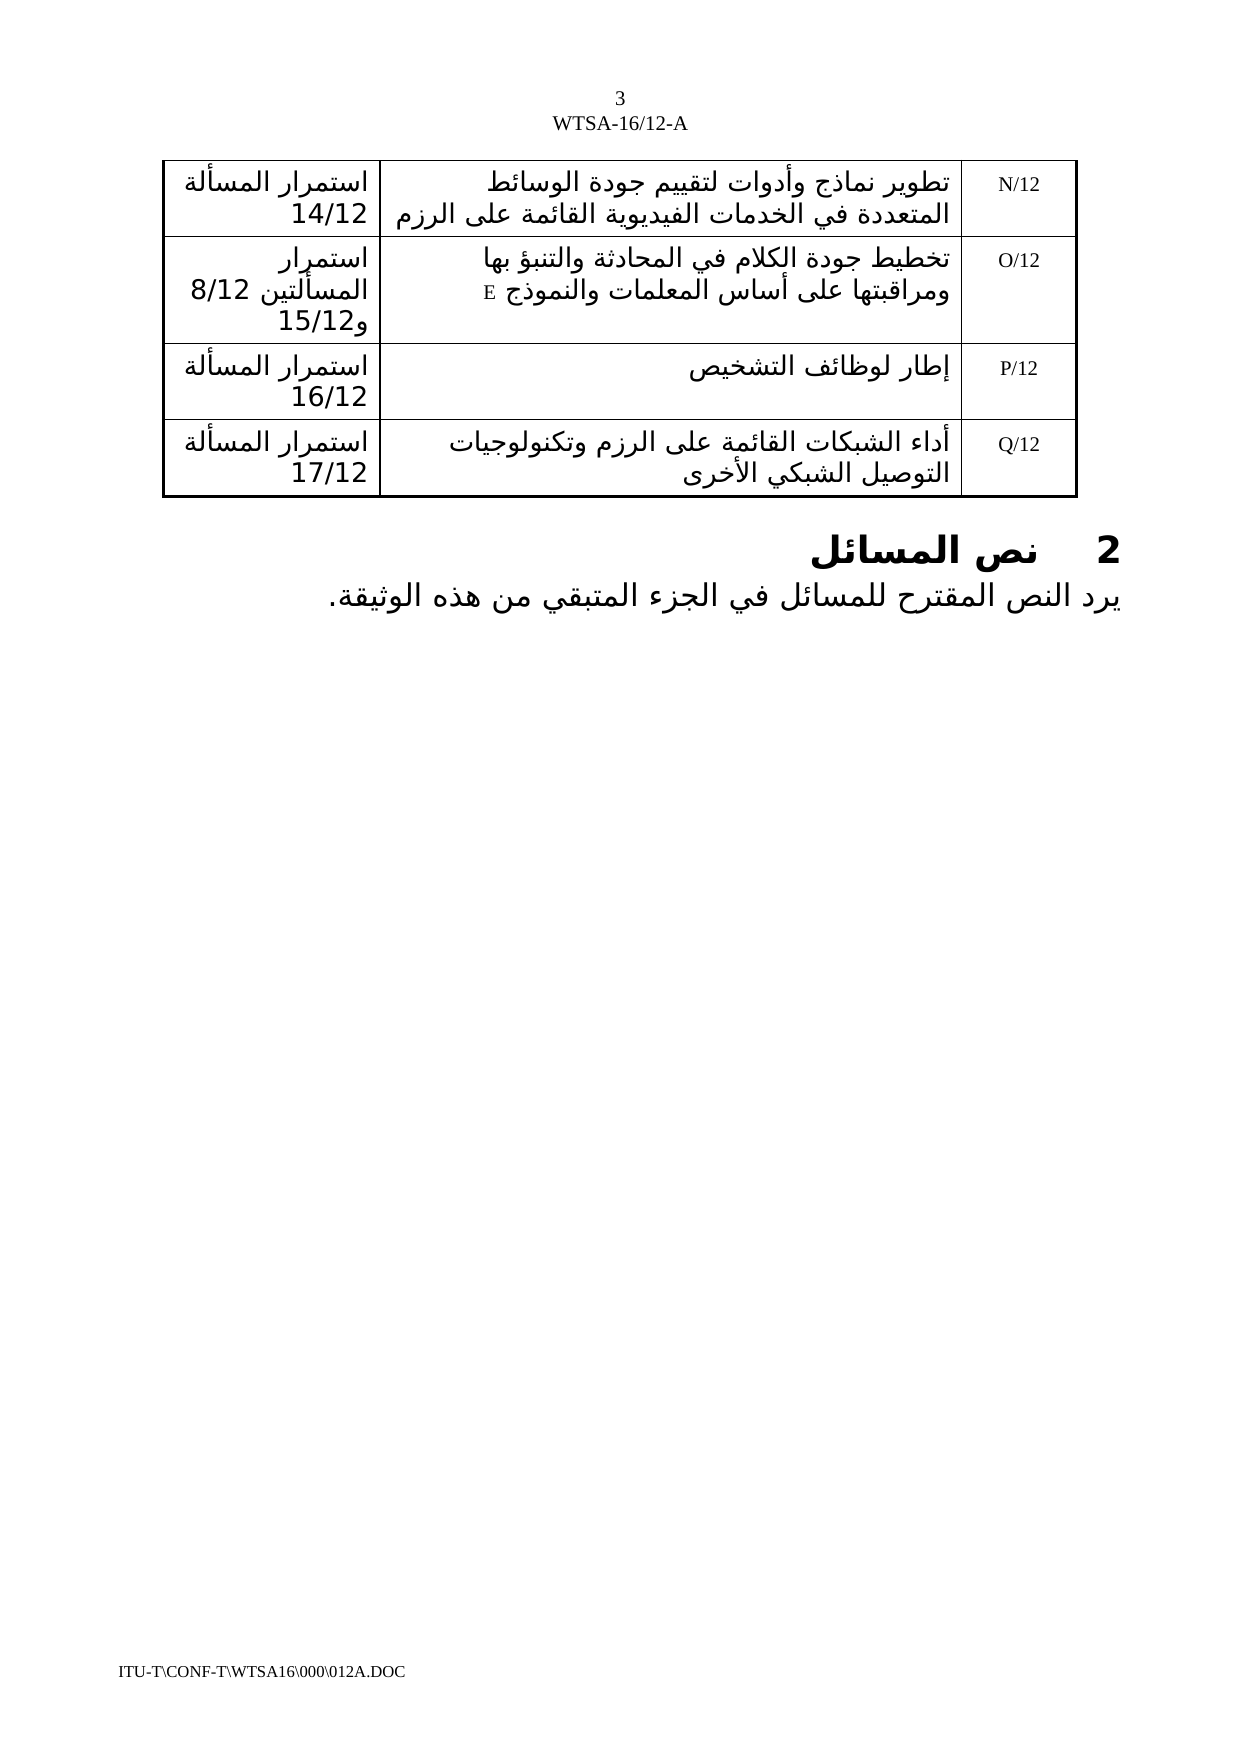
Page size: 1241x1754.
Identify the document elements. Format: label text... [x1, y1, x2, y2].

table_cell استمرار المسألة 17/12 [165, 420, 379, 495]
table_cell تطوير نماذج وأدوات لتقييم جودة الوسائط المتعددة في الخدمات الفيديوية القائمة على الرزم [381, 161, 961, 236]
table_cell استمرار المسألة 14/12 [165, 161, 379, 236]
table_cell O/12 [962, 237, 1075, 343]
text يرد النص المقترح للمسائل في الجزء المتبقي من هذه الوثيقة. [118, 583, 408, 612]
text يرد النص المقترح للمسائل في الجزء المتبقي من هذه الوثيقة. [671, 583, 981, 612]
text يرد النص المقترح للمسائل في الجزء المتبقي من هذه الوثيقة. [397, 583, 704, 612]
table_cell استمرار المسألتين 8/12 و15/12 [165, 237, 379, 343]
table_cell Q/12 [962, 420, 1075, 495]
text يرد النص المقترح للمسائل في الجزء المتبقي من هذه الوثيقة. [925, 583, 1057, 612]
table_cell N/12 [962, 161, 1075, 236]
table_cell تخطيط جودة الكلام في المحادثة والتنبؤ بها ومراقبتها على أساس المعلمات والنموذج E [381, 237, 961, 343]
table_cell P/12 [962, 344, 1075, 419]
table_cell استمرار المسألة 16/12 [165, 344, 379, 419]
table_cell أداء الشبكات القائمة على الرزم وتكنولوجيات التوصيل الشبكي الأخرى [381, 420, 961, 495]
subtitle 2 نص المسائل [118, 536, 1122, 570]
table_cell إطار لوظائف التشخيص [381, 344, 961, 419]
